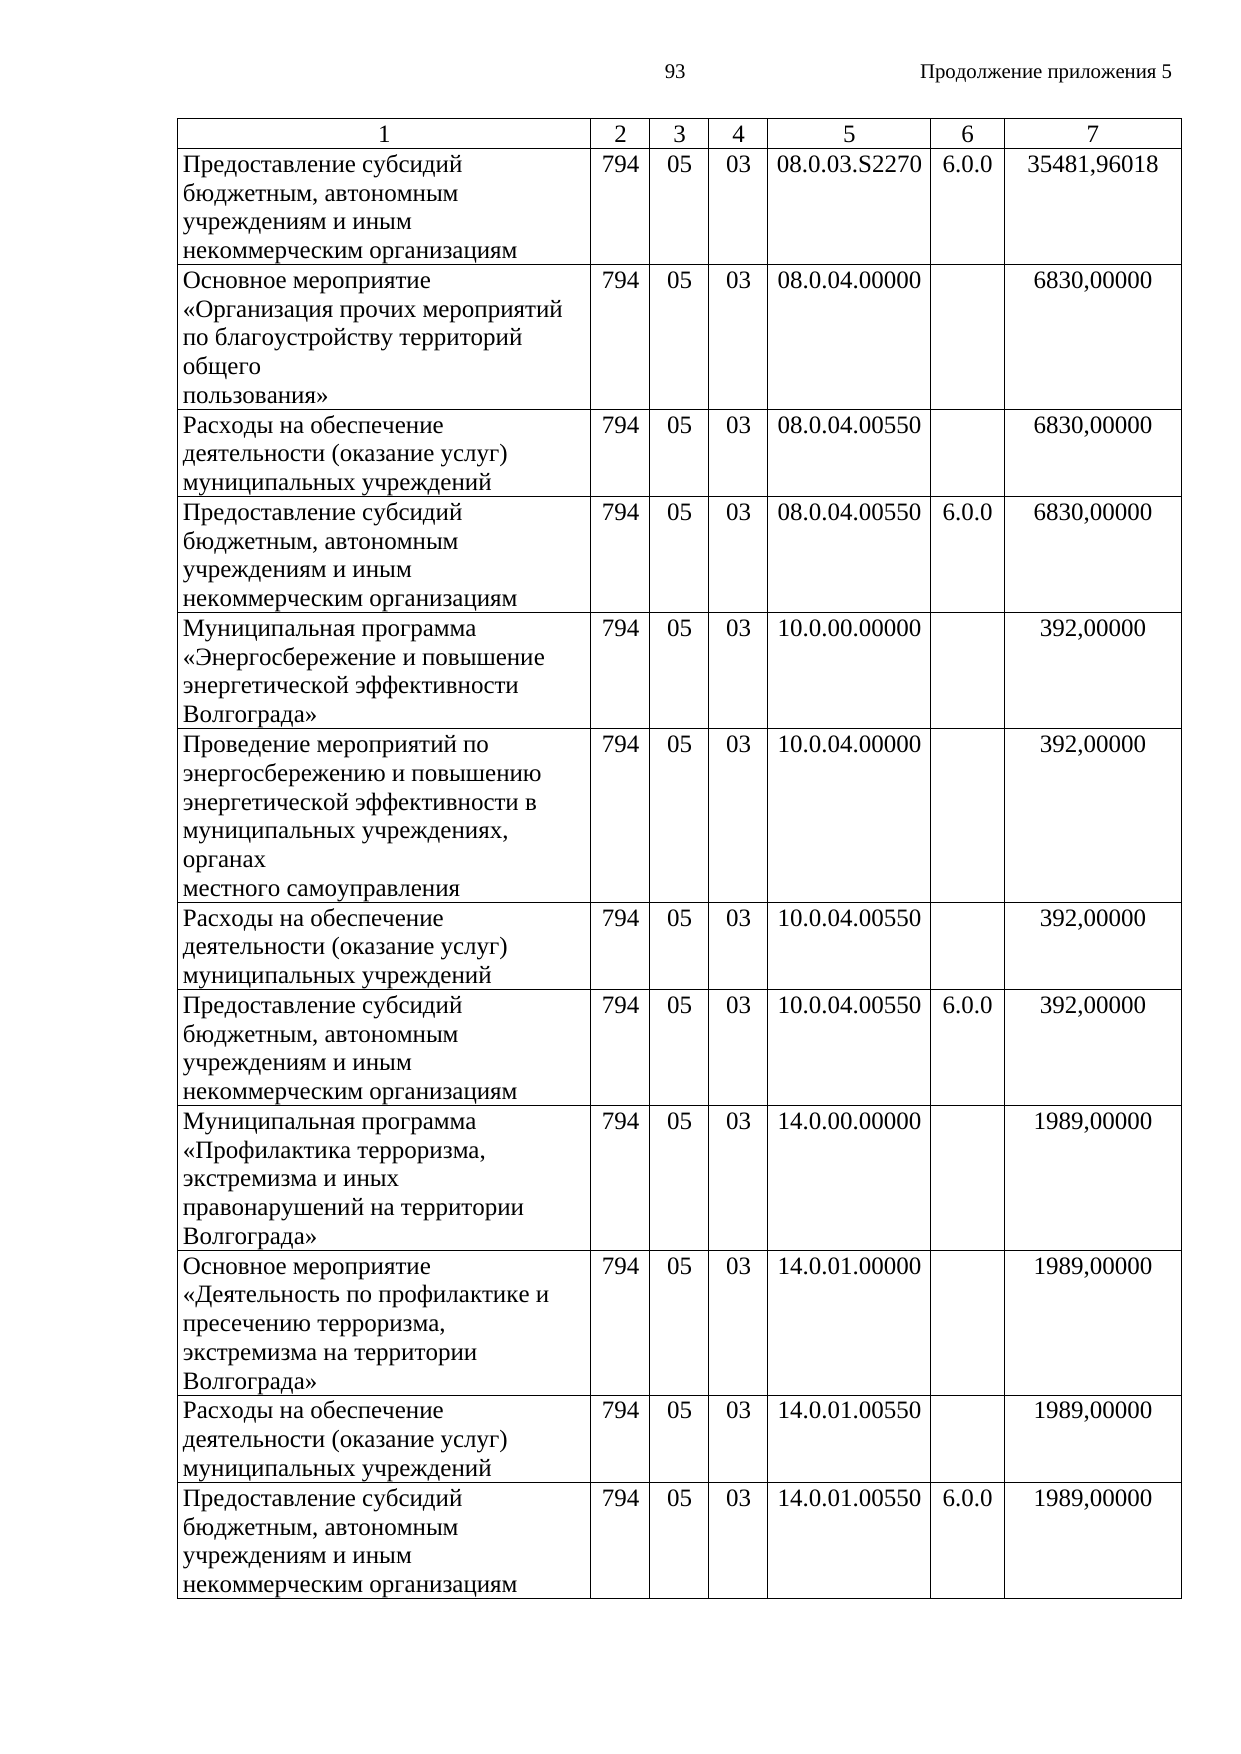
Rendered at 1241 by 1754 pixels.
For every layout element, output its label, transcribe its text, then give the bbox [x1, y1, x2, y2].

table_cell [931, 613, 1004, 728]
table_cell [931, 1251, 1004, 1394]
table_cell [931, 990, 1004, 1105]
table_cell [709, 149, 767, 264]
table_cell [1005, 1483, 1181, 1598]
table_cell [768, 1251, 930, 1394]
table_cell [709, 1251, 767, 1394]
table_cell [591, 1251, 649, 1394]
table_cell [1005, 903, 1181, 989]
table_header 7 [1005, 119, 1181, 148]
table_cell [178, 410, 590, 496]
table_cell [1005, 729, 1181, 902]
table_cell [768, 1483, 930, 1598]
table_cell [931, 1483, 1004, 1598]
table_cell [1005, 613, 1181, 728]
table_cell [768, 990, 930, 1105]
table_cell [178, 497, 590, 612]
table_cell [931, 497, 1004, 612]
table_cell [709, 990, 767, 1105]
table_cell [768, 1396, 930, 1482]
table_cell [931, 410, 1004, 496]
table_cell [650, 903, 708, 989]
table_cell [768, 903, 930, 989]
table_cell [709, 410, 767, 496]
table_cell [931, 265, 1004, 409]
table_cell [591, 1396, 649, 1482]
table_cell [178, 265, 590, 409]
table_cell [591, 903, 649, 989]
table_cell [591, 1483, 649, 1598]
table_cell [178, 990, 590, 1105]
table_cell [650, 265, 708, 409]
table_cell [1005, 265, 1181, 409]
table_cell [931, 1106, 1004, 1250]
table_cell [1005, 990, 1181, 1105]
table_header 3 [650, 119, 708, 148]
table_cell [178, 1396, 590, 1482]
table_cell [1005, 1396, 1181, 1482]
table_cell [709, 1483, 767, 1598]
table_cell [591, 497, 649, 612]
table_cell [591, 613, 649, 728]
table_header 6 [931, 119, 1004, 148]
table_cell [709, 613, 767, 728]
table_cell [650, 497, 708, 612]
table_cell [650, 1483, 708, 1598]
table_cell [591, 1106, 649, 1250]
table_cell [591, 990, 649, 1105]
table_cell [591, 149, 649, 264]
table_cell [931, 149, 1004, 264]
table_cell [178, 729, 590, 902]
table_header 2 [591, 119, 649, 148]
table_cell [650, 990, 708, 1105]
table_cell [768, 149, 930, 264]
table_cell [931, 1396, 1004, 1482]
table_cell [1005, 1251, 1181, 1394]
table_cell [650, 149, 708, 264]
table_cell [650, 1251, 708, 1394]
table_header 5 [768, 119, 930, 148]
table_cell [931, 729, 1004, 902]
table_header 4 [709, 119, 767, 148]
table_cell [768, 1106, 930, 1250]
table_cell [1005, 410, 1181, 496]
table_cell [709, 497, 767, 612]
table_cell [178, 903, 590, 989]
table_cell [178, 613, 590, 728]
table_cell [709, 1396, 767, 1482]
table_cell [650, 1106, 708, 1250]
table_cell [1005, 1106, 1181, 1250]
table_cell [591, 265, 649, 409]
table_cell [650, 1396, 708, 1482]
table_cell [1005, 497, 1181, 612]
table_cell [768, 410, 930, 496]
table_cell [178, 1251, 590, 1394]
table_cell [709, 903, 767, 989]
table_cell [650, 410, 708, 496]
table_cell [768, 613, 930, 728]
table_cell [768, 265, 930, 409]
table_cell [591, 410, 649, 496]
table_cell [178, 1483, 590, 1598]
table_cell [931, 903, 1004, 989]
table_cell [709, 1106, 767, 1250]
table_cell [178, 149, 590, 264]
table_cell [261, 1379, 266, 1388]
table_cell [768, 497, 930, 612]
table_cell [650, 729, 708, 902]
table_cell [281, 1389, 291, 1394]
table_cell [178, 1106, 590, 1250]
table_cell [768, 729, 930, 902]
table_header 1 [178, 119, 590, 148]
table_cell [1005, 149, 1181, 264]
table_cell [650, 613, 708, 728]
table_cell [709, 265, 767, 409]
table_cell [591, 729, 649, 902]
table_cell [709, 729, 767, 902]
